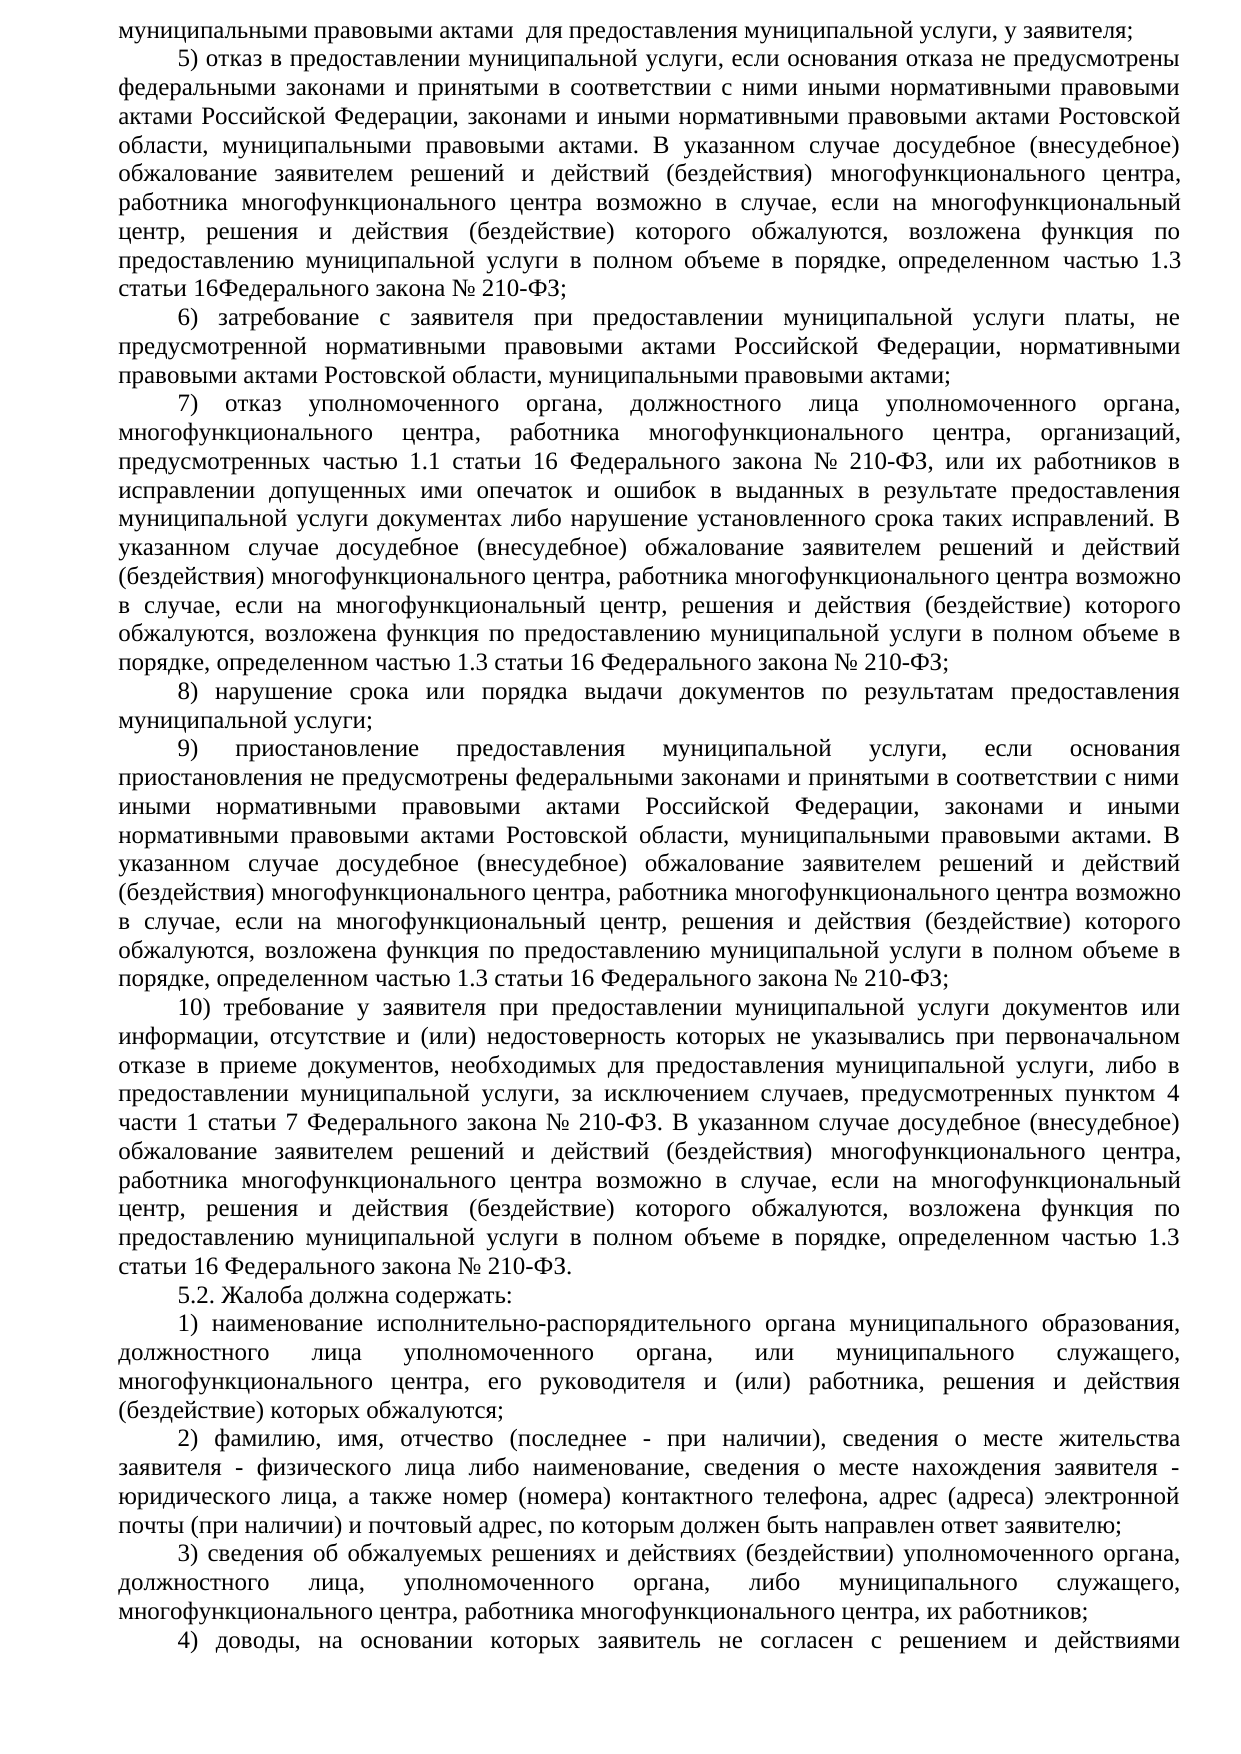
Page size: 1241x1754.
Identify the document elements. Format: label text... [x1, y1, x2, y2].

text 8) нарушение срока или порядка выдачи документов по результатам предоставления муниципальной услуги; [118, 676, 1181, 733]
text 5) отказ в предоставлении муниципальной услуги, если основания отказа не предусмотрены федеральными законами и принятыми в соответствии с ними иными нормативными правовыми актами Российской Федерации, законами и иными нормативными правовыми актами Ростовской области, муниципальными правовыми актами. В указанном случае досудебное (внесудебное) обжалование заявителем решений и действий (бездействия) многофункционального центра, работника многофункционального центра возможно в случае, если на многофункциональный центр, решения и действия (бездействие) которого обжалуются, возложена функция по предоставлению муниципальной услуги в полном объеме в порядке, определенном частью 1.3 статьи 16Федерального закона № 210-ФЗ; [118, 43, 1181, 302]
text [118, 1625, 1181, 1653]
text 5.2. Жалоба должна содержать: [118, 1280, 1181, 1308]
text 6) затребование с заявителя при предоставлении муниципальной услуги платы, не предусмотренной нормативными правовыми актами Российской Федерации, нормативными правовыми актами Ростовской области, муниципальными правовыми актами; [118, 302, 1181, 388]
text 9) приостановление предоставления муниципальной услуги, если основания приостановления не предусмотрены федеральными законами и принятыми в соответствии с ними иными нормативными правовыми актами Российской Федерации, законами и иными нормативными правовыми актами Ростовской области, муниципальными правовыми актами. В указанном случае досудебное (внесудебное) обжалование заявителем решений и действий (бездействия) многофункционального центра, работника многофункционального центра возможно в случае, если на многофункциональный центр, решения и действия (бездействие) которого обжалуются, возложена функция по предоставлению муниципальной услуги в полном объеме в порядке, определенном частью 1.3 статьи 16 Федерального закона № 210-ФЗ; [118, 733, 1181, 992]
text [118, 15, 1181, 43]
text 2) фамилию, имя, отчество (последнее - при наличии), сведения о месте жительства заявителя - физического лица либо наименование, сведения о месте нахождения заявителя - юридического лица, а также номер (номера) контактного телефона, адрес (адреса) электронной почты (при наличии) и почтовый адрес, по которым должен быть направлен ответ заявителю; [118, 1423, 1181, 1538]
text 10) требование у заявителя при предоставлении муниципальной услуги документов или информации, отсутствие и (или) недостоверность которых не указывались при первоначальном отказе в приеме документов, необходимых для предоставления муниципальной услуги, либо в предоставлении муниципальной услуги, за исключением случаев, предусмотренных пунктом 4 части 1 статьи 7 Федерального закона № 210-ФЗ. В указанном случае досудебное (внесудебное) обжалование заявителем решений и действий (бездействия) многофункционального центра, работника многофункционального центра возможно в случае, если на многофункциональный центр, решения и действия (бездействие) которого обжалуются, возложена функция по предоставлению муниципальной услуги в полном объеме в порядке, определенном частью 1.3 статьи 16 Федерального закона № 210-ФЗ. [118, 992, 1181, 1280]
text 1) наименование исполнительно-распорядительного органа муниципального образования, должностного лица уполномоченного органа, или муниципального служащего, многофункционального центра, его руководителя и (или) работника, решения и действия (бездействие) которых обжалуются; [118, 1308, 1181, 1423]
text 7) отказ уполномоченного органа, должностного лица уполномоченного органа, многофункционального центра, работника многофункционального центра, организаций, предусмотренных частью 1.1 статьи 16 Федерального закона № 210-ФЗ, или их работников в исправлении допущенных ими опечаток и ошибок в выданных в результате предоставления муниципальной услуги документах либо нарушение установленного срока таких исправлений. В указанном случае досудебное (внесудебное) обжалование заявителем решений и действий (бездействия) многофункционального центра, работника многофункционального центра возможно в случае, если на многофункциональный центр, решения и действия (бездействие) которого обжалуются, возложена функция по предоставлению муниципальной услуги в полном объеме в порядке, определенном частью 1.3 статьи 16 Федерального закона № 210-ФЗ; [118, 388, 1181, 676]
text 3) сведения об обжалуемых решениях и действиях (бездействии) уполномоченного органа, должностного лица, уполномоченного органа, либо муниципального служащего, многофункционального центра, работника многофункционального центра, их работников; [118, 1538, 1181, 1625]
